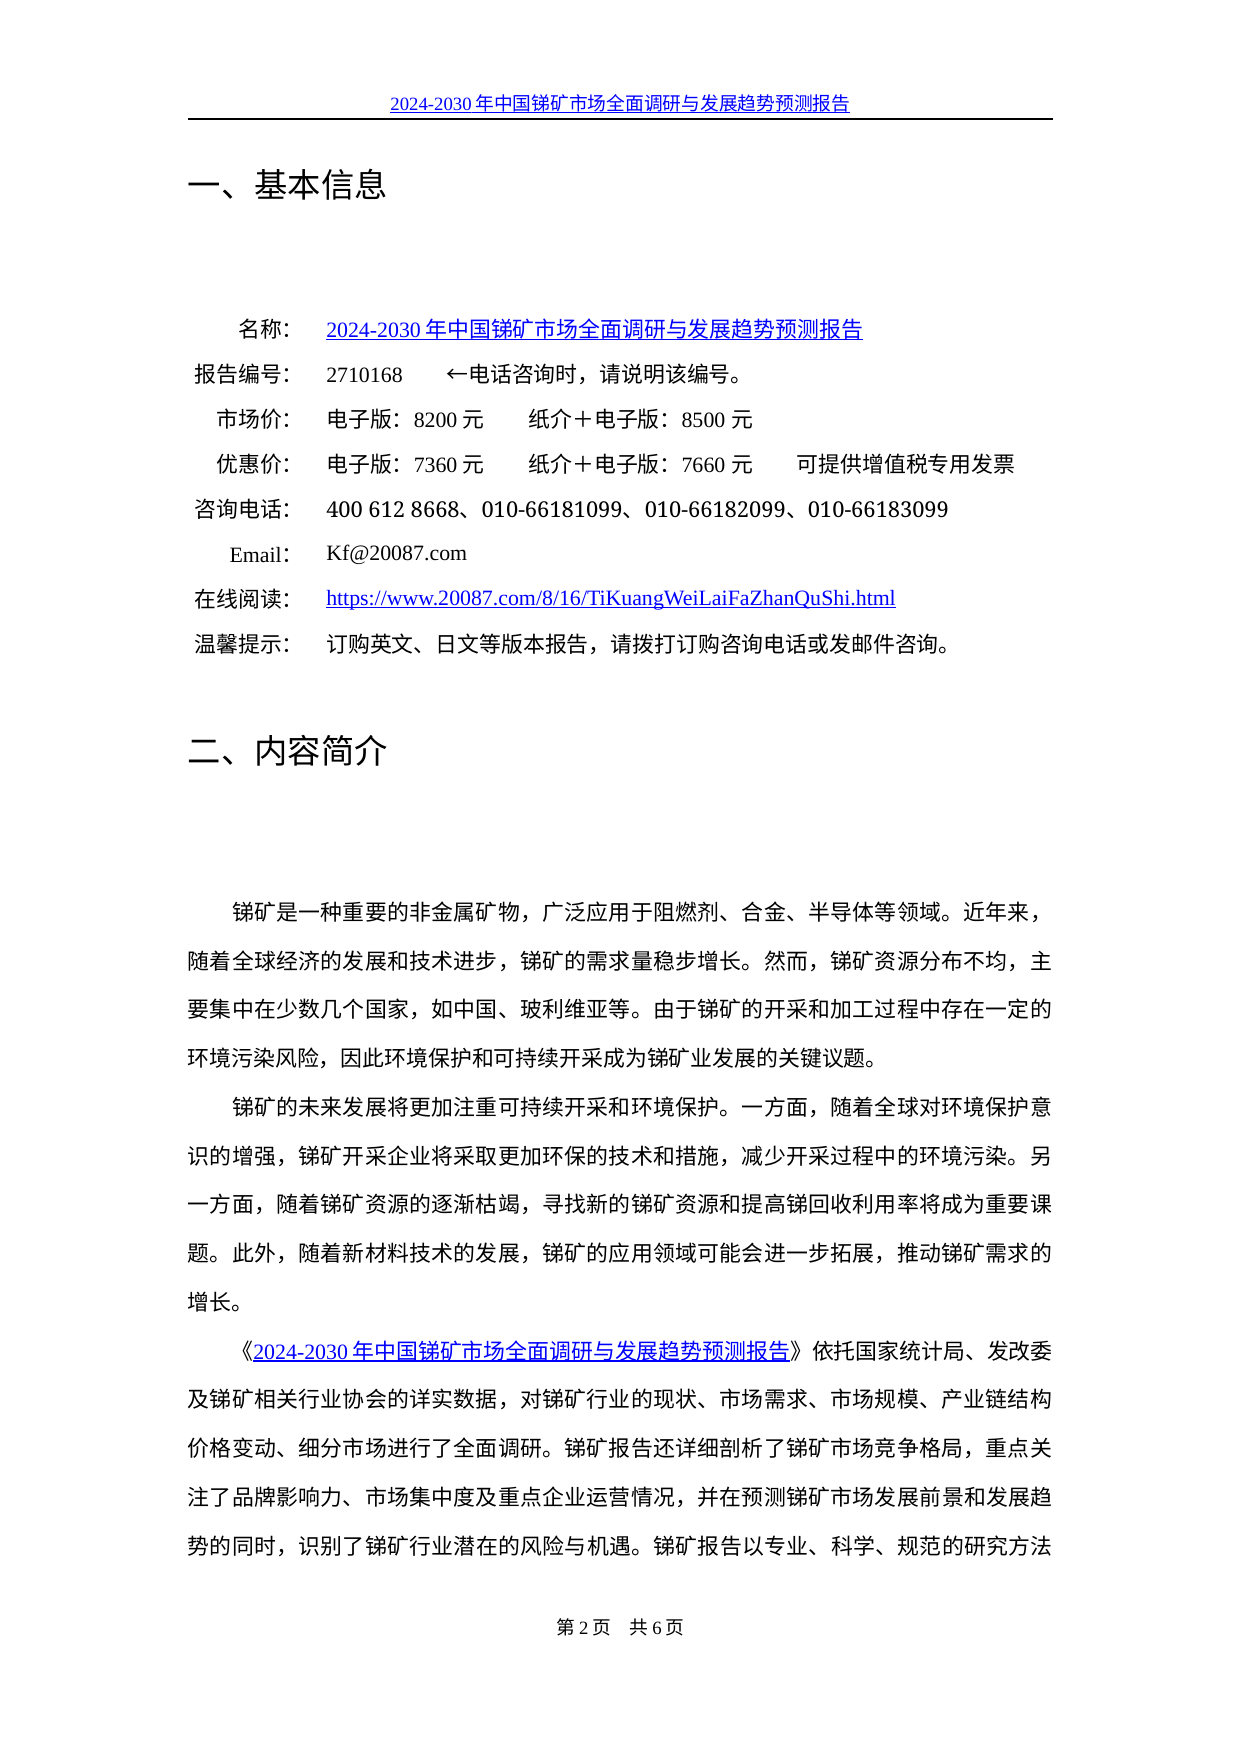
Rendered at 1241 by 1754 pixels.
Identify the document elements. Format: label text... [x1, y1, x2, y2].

table_cell 市场价： [167, 402, 315, 447]
table_cell 在线阅读： [167, 582, 315, 627]
table_header 2024-2030年中国锑矿市场全面调研与发展趋势预测报告 [315, 312, 1073, 357]
table_header 名称： [167, 312, 315, 357]
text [187, 894, 1053, 1561]
table_cell 报告编号： [167, 357, 315, 402]
table_cell 2710168 ←电话咨询时，请说明该编号。 [315, 357, 1073, 402]
table_cell [315, 582, 1073, 627]
table_cell 咨询电话： [167, 492, 315, 537]
title 二、内容简介 [187, 717, 1053, 782]
title 一、基本信息 [187, 150, 1053, 215]
table_cell 温馨提示： [167, 627, 315, 672]
table_cell 优惠价： [167, 447, 315, 492]
table_cell Email： [167, 537, 315, 582]
table_cell 电子版：7360 元 纸介＋电子版：7660 元 可提供增值税专用发票 [315, 447, 1073, 492]
table_cell 400 612 8668、010-66181099、010-66182099、010-66183099 [315, 492, 1073, 537]
table_cell Kf@20087.com [315, 537, 1073, 582]
table_cell 电子版：8200 元 纸介＋电子版：8500 元 [315, 402, 1073, 447]
table_cell 订购英文、日文等版本报告，请拨打订购咨询电话或发邮件咨询。 [315, 627, 1073, 672]
